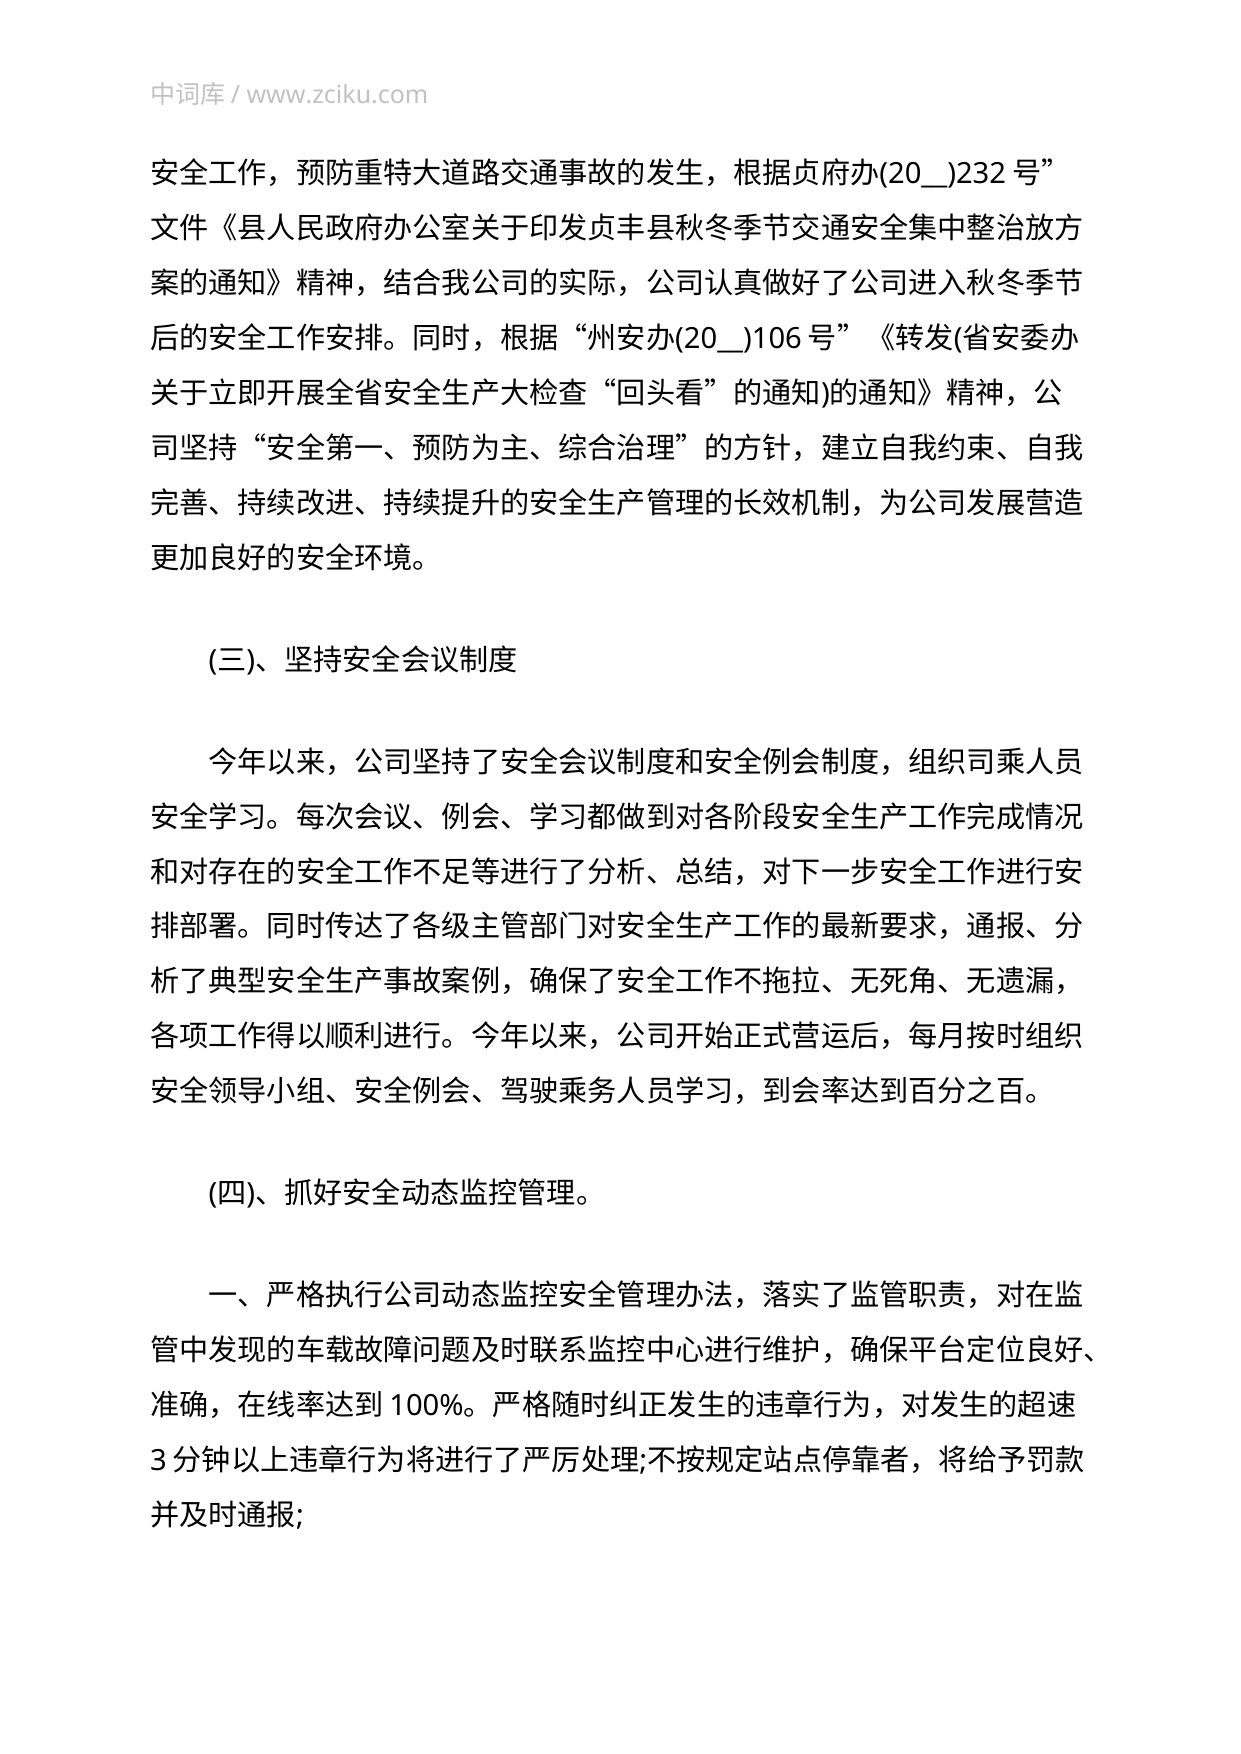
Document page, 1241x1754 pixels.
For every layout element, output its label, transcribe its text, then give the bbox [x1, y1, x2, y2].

text 今年以来，公司坚持了安全会议制度和安全例会制度，组织司乘人员安全学习。每次会议、例会、学习都做到对各阶段安全生产工作完成情况和对存在的安全工作不足等进行了分析、总结，对下一步安全工作进行安排部署。同时传达了各级主管部门对安全生产工作的最新要求，通报、分析了典型安全生产事故案例，确保了安全工作不拖拉、无死角、无遗漏，各项工作得以顺利进行。今年以来，公司开始正式营运后，每月按时组织安全领导小组、安全例会、驾驶乘务人员学习，到会率达到百分之百。 [150, 738, 1090, 1110]
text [150, 150, 1090, 577]
text (四)、抓好安全动态监控管理。 [150, 1169, 1090, 1212]
text 一、严格执行公司动态监控安全管理办法，落实了监管职责，对在监管中发现的车载故障问题及时联系监控中心进行维护，确保平台定位良好、准确，在线率达到100%。严格随时纠正发生的违章行为，对发生的超速3分钟以上违章行为将进行了严厉处理;不按规定站点停靠者，将给予罚款并及时通报; [150, 1271, 1090, 1534]
text (三)、坚持安全会议制度 [150, 636, 1090, 679]
